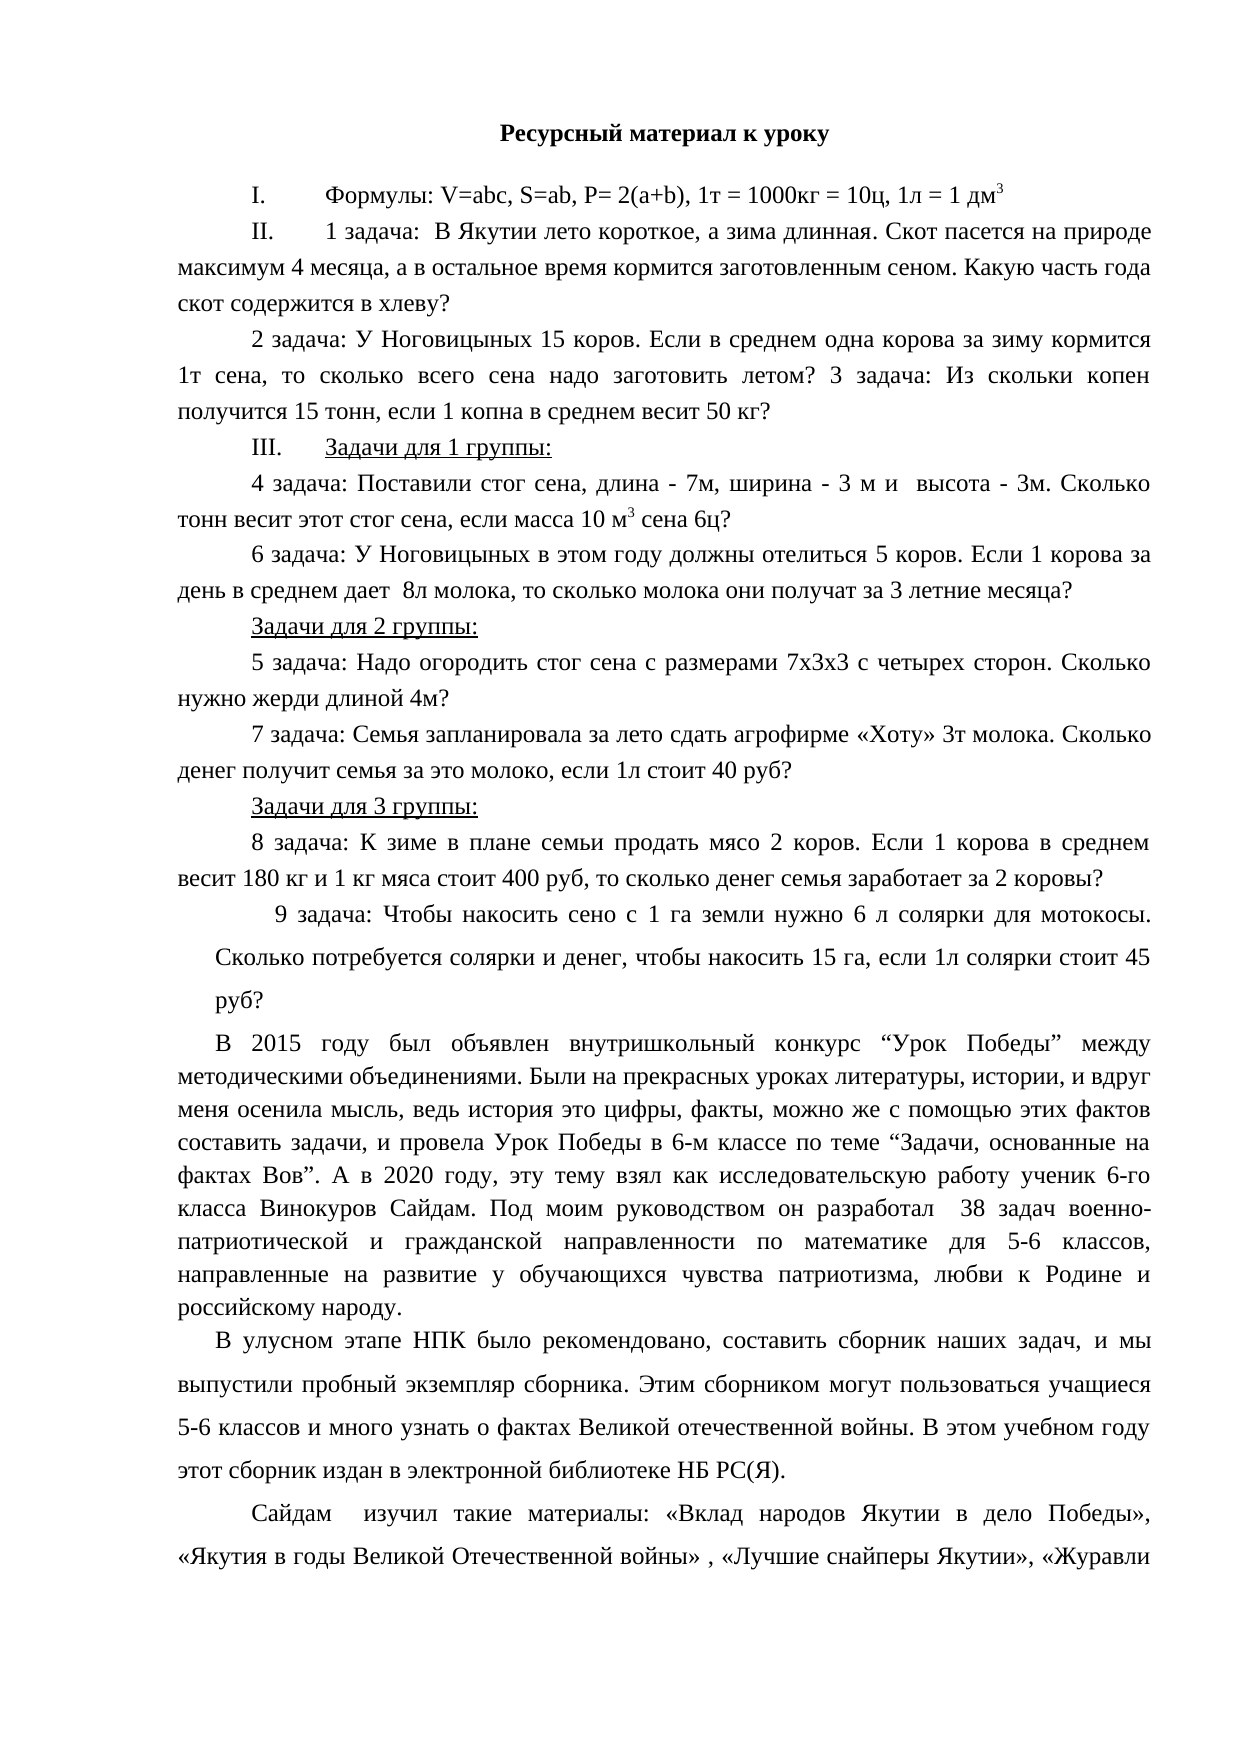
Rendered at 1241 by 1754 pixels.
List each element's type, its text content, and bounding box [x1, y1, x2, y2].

list Задачи для 1 группы: [177, 432, 1152, 461]
text Ресурсный материал к уроку [177, 118, 1152, 147]
text Задачи для 3 группы: [177, 791, 1152, 820]
text 7 задача: Семья запланировала за лето сдать агрофирме «Хоту» 3т молока. Сколько денег получит семья за это молоко, если 1л стоит 40 руб? [177, 719, 1152, 784]
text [177, 1498, 1152, 1570]
text Задачи для 2 группы: [177, 611, 1152, 640]
text 8 задача: К зиме в плане семьи продать мясо 2 коров. Если 1 корова в среднем весит 180 кг и 1 кг мяса стоит 400 руб, то сколько денег семья заработает за 2 коровы? [177, 827, 1152, 892]
text 9 задача: Чтобы накосить сено с 1 га земли нужно 6 л солярки для мотокосы. Сколько потребуется солярки и денег, чтобы накосить 15 га, если 1л солярки стоит 45 руб? [215, 899, 1152, 1014]
list 2 задача: У Ноговицыных 15 коров. Если в среднем одна корова за зиму кормится 1т сена, то сколько всего сена надо заготовить летом? 3 задача: Из скольки копен получится 15 тонн, если 1 копна в среднем весит 50 кг? [177, 324, 1152, 424]
list Формулы: V=abc, S=ab, P= 2(a+b), 1т = 1000кг = 10ц, 1л = 1 дм3 [177, 180, 1152, 209]
text В улусном этапе НПК было рекомендовано, составить сборник наших задач, и мы выпустили пробный экземпляр сборника. Этим сборником могут пользоваться учащиеся 5-6 классов и много узнать о фактах Великой отечественной войны. В этом учебном году этот сборник издан в электронной библиотеке НБ РС(Я). [177, 1326, 1152, 1484]
text 6 задача: У Ноговицыных в этом году должны отелиться 5 коров. Если 1 корова за день в среднем дает 8л молока, то сколько молока они получат за 3 летние месяца? [177, 539, 1152, 604]
text 5 задача: Надо огородить стог сена с размерами 7х3х3 с четырех сторон. Сколько нужно жерди длиной 4м? [177, 647, 1152, 712]
text В 2015 году был объявлен внутришкольный конкурс “Урок Победы” между методическими объединениями. Были на прекрасных уроках литературы, истории, и вдруг меня осенила мысль, ведь история это цифры, факты, можно же с помощью этих фактов составить задачи, и провела Урок Победы в 6-м классе по теме “Задачи, основанные на фактах Вов”. А в 2020 году, эту тему взял как исследовательскую работу ученик 6-го класса Винокуров Сайдам. Под моим руководством он разработал 38 задач военно-патриотической и гражданской направленности по математике для 5-6 классов, направленные на развитие у обучающихся чувства патриотизма, любви к Родине и российскому народу. [177, 1028, 1152, 1321]
list 1 задача: В Якутии лето короткое, а зима длинная. Скот пасется на природе максимум 4 месяца, а в остальное время кормится заготовленным сеном. Какую часть года скот содержится в хлеву? [177, 216, 1152, 317]
text 4 задача: Поставили стог сена, длина - 7м, ширина - 3 м и высота - 3м. Сколько тонн весит этот стог сена, если масса 10 м3 сена 6ц? [177, 468, 1152, 532]
